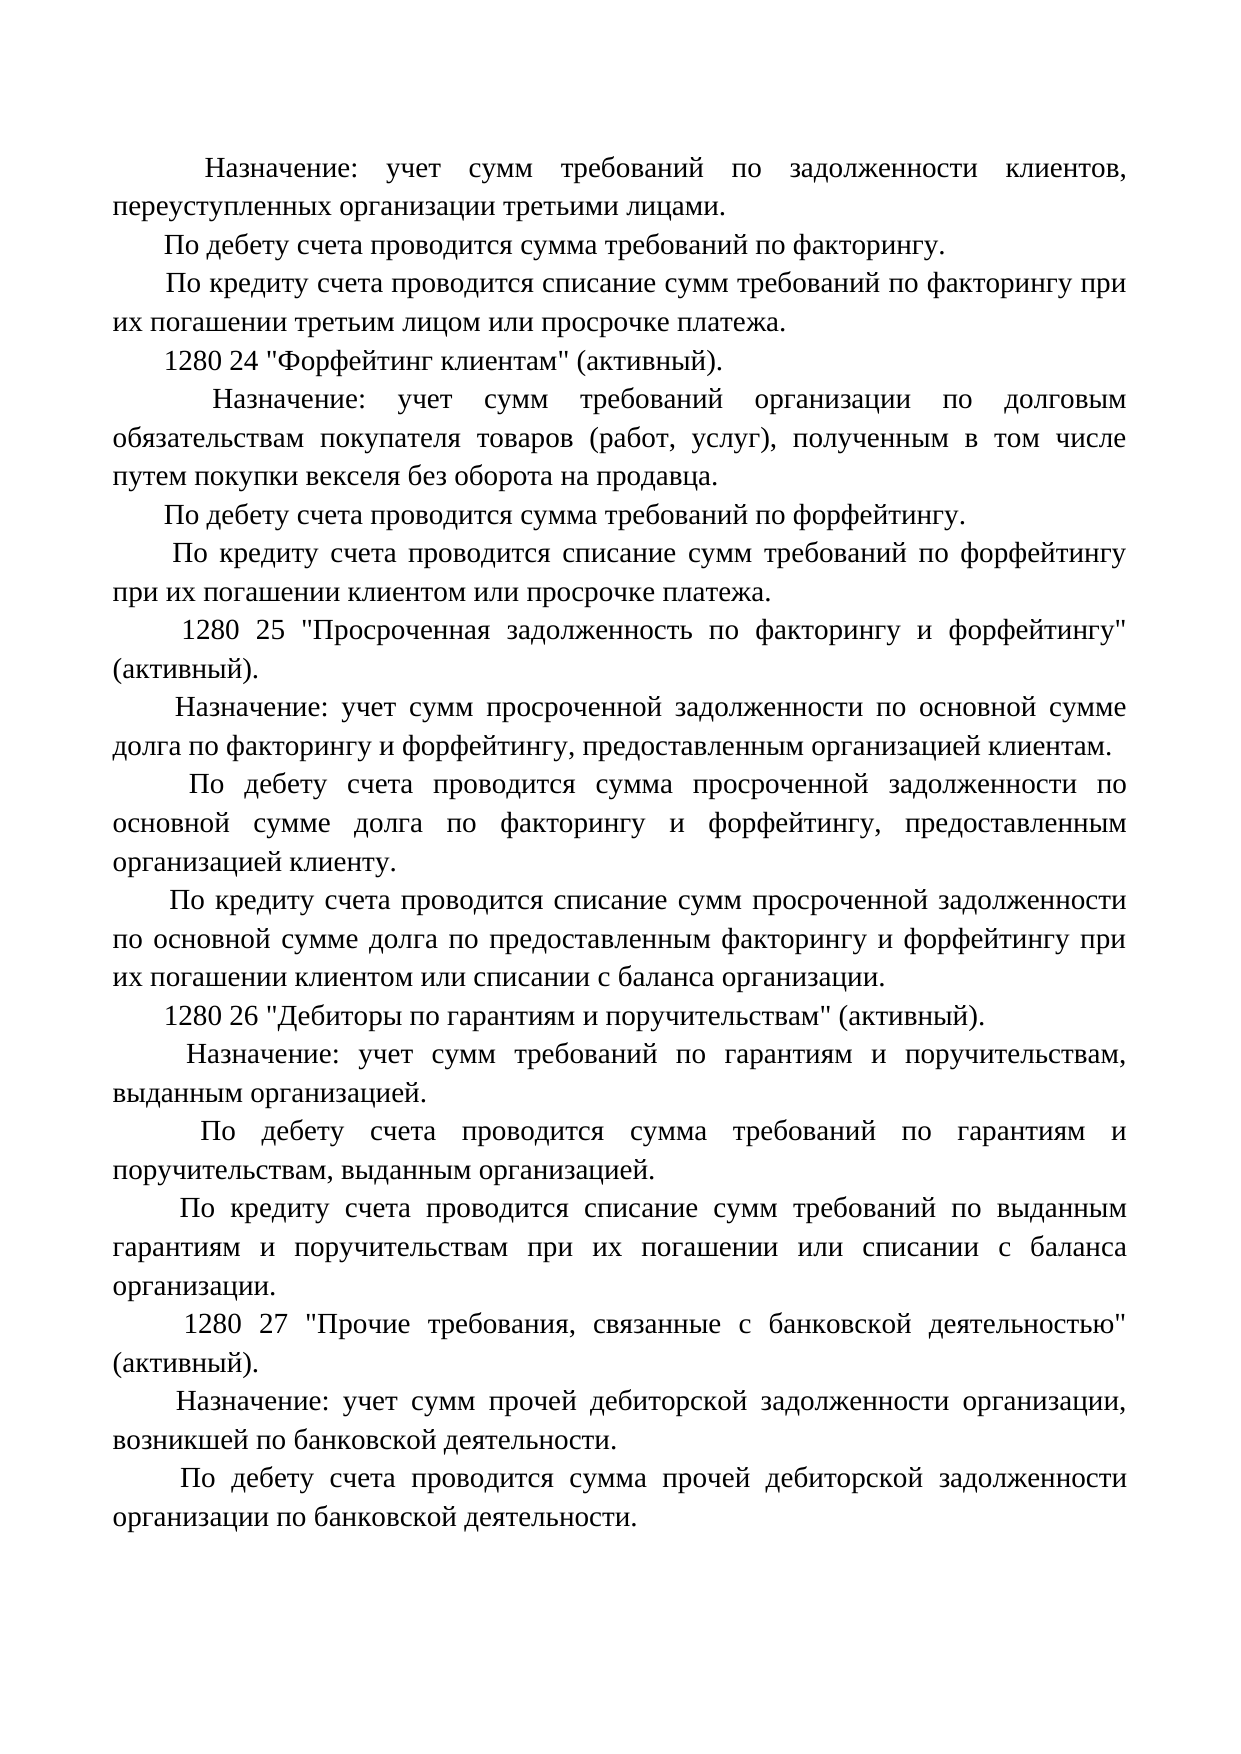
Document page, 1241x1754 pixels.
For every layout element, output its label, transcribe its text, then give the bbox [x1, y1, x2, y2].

text Назначение: учет сумм требований по задолженности клиентов, переуступленных организации третьими лицами. [112, 150, 1128, 222]
text Назначение: учет сумм просроченной задолженности по основной сумме долга по факторингу и форфейтингу, предоставленным организацией клиентам. [112, 689, 1128, 762]
text По кредиту счета проводится списание сумм просроченной задолженности по основной сумме долга по предоставленным факторингу и форфейтингу при их погашении клиентом или списании с баланса организации. [112, 882, 1128, 993]
text По дебету счета проводится сумма требований по форфейтингу. [112, 497, 1128, 530]
text Назначение: учет сумм требований по гарантиям и поручительствам, выданным организацией. [112, 1036, 1128, 1108]
text Назначение: учет сумм прочей дебиторской задолженности организации, возникшей по банковской деятельности. [112, 1383, 1128, 1455]
text 1280 26 "Дебиторы по гарантиям и поручительствам" (активный). [112, 998, 1128, 1031]
text По кредиту счета проводится списание сумм требований по выданным гарантиям и поручительствам при их погашении или списании с баланса организации. [112, 1191, 1128, 1301]
text По дебету счета проводится сумма просроченной задолженности по основной сумме долга по факторингу и форфейтингу, предоставленным организацией клиенту. [112, 767, 1128, 877]
text По кредиту счета проводится списание сумм требований по форфейтингу при их погашении клиентом или просрочке платежа. [112, 535, 1128, 607]
text 1280 24 "Форфейтинг клиентам" (активный). [112, 343, 1128, 376]
text Назначение: учет сумм требований организации по долговым обязательствам покупателя товаров (работ, услуг), полученным в том числе путем покупки векселя без оборота на продавца. [112, 381, 1128, 492]
text По дебету счета проводится сумма требований по факторингу. [112, 227, 1128, 261]
text По дебету счета проводится сумма требований по гарантиям и поручительствам, выданным организацией. [112, 1113, 1128, 1186]
text По кредиту счета проводится списание сумм требований по факторингу при их погашении третьим лицом или просрочке платежа. [112, 266, 1128, 338]
text 1280 27 "Прочие требования, связанные с банковской деятельностью" (активный). [112, 1306, 1128, 1378]
text 1280 25 "Просроченная задолженность по факторингу и форфейтингу" (активный). [112, 612, 1128, 684]
text По дебету счета проводится сумма прочей дебиторской задолженности организации по банковской деятельности. [112, 1460, 1128, 1532]
